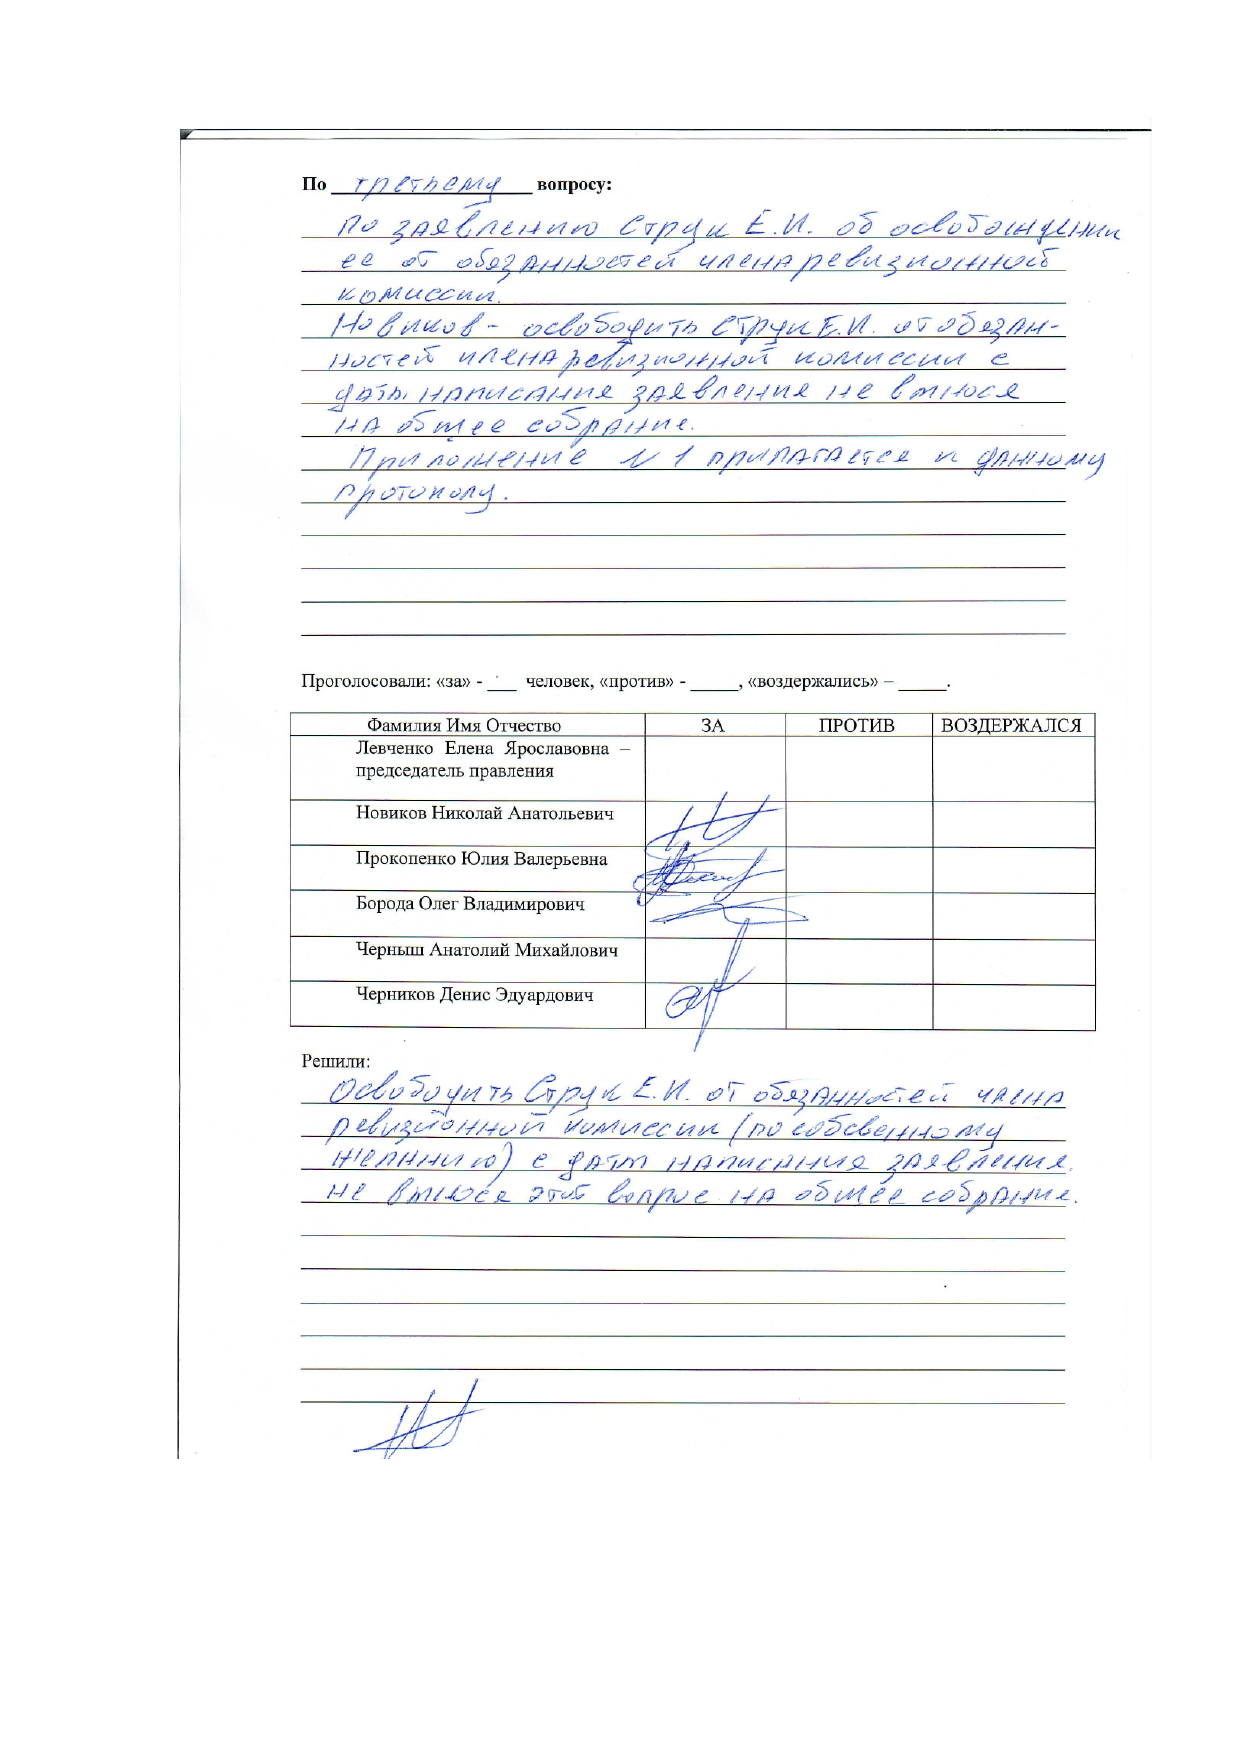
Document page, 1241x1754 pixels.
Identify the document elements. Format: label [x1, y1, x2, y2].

picture [177, 118, 1152, 1459]
